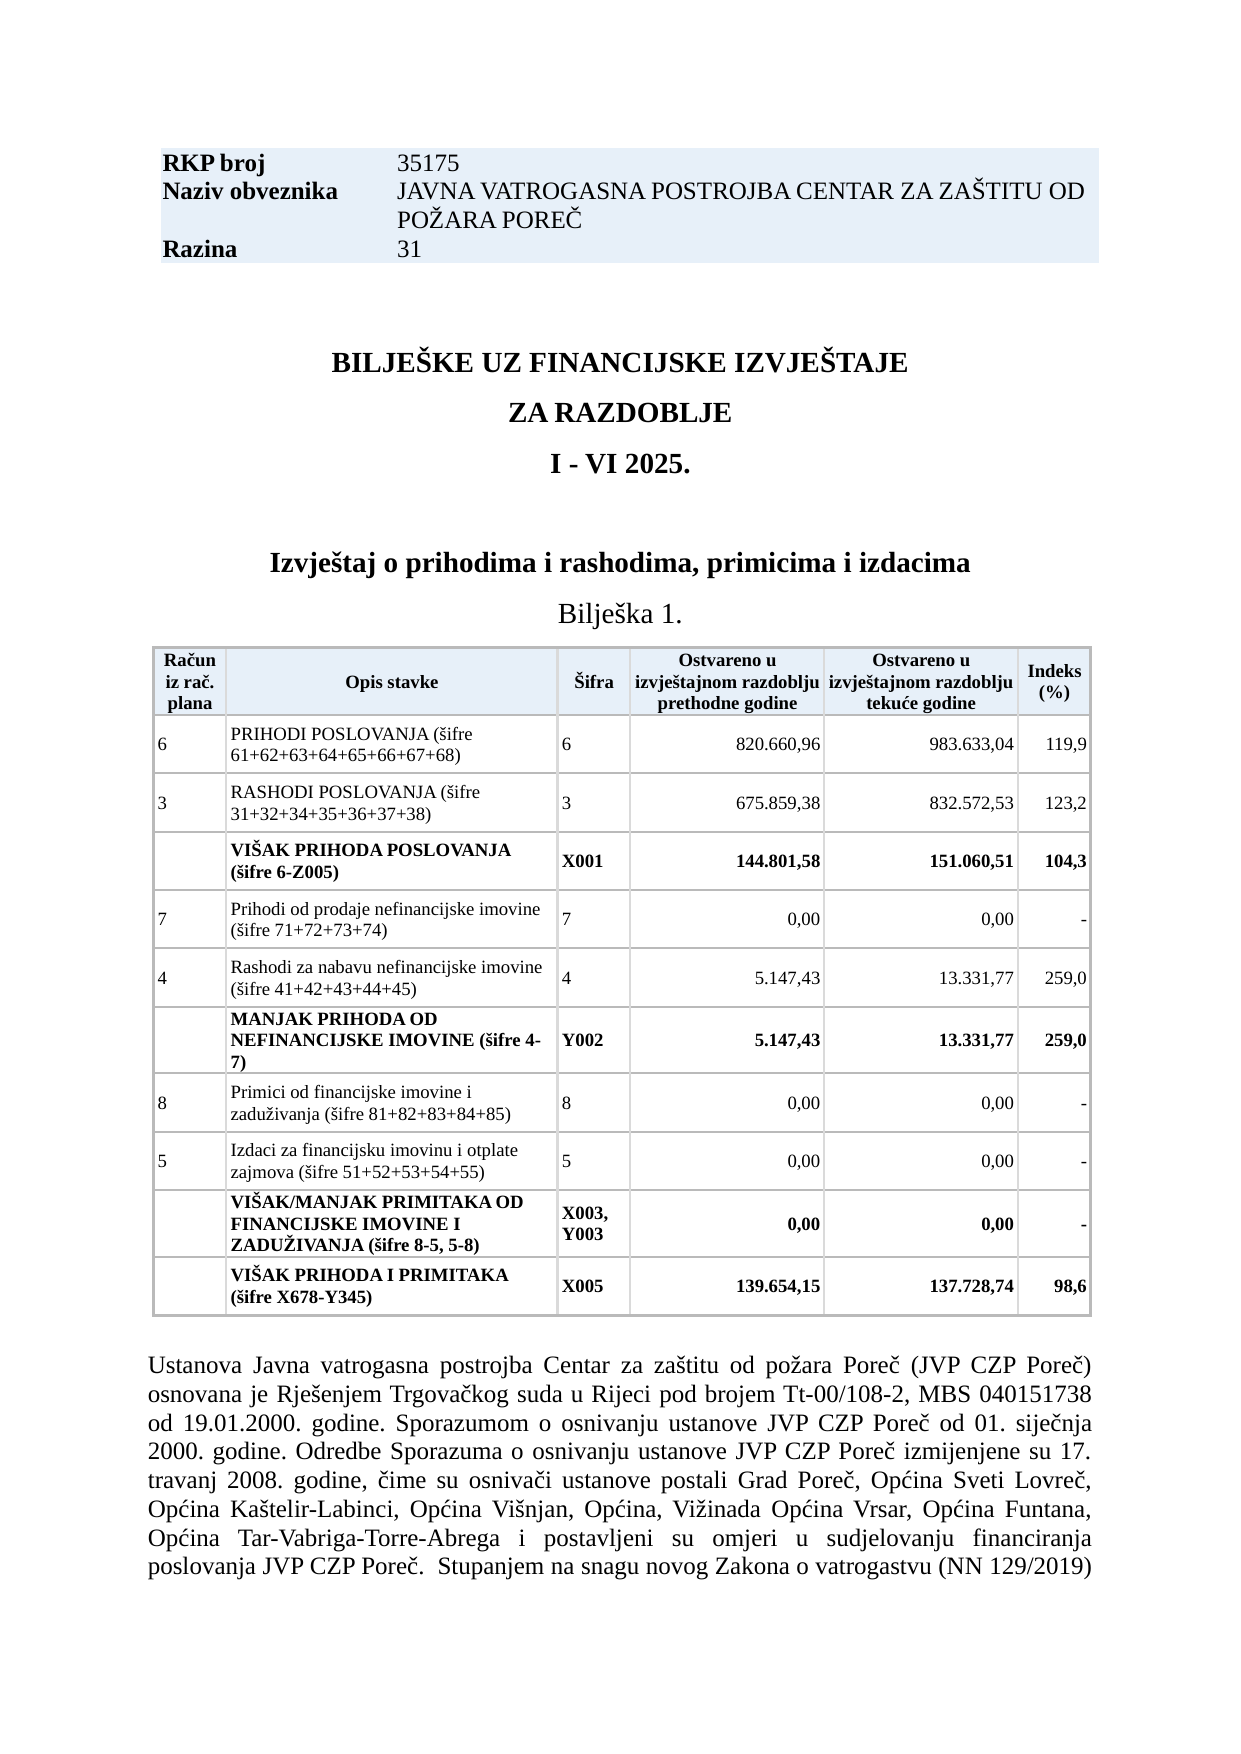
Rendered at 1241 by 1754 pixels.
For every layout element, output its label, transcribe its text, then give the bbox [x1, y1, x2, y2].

table_cell 259,0 [1019, 1008, 1089, 1072]
table_cell 123,2 [1019, 774, 1089, 831]
table_cell 259,0 [1019, 949, 1089, 1006]
table_cell Y002 [559, 1008, 629, 1072]
table_cell X003, Y003 [559, 1191, 629, 1256]
table_header Ostvareno u izvještajnom razdoblju tekuće godine [825, 649, 1017, 714]
table_cell 0,00 [825, 1133, 1017, 1189]
table_cell 3 [155, 774, 225, 831]
table_cell Primici od financijske imovine i zaduživanja (šifre 81+82+83+84+85) [227, 1074, 556, 1131]
table_cell 0,00 [825, 1191, 1017, 1256]
table_cell 5 [559, 1133, 629, 1189]
table_cell 0,00 [825, 1074, 1017, 1131]
table_cell - [1019, 1191, 1089, 1256]
table_cell [155, 1191, 225, 1256]
table_cell 0,00 [631, 1191, 823, 1256]
table_cell 151.060,51 [825, 833, 1017, 889]
table_cell - [1019, 1133, 1089, 1189]
table_cell 13.331,77 [825, 949, 1017, 1006]
table_cell [155, 1258, 225, 1314]
table_cell Izdaci za financijsku imovinu i otplate zajmova (šifre 51+52+53+54+55) [227, 1133, 556, 1189]
table_cell 104,3 [1019, 833, 1089, 889]
table_cell Rashodi za nabavu nefinancijske imovine (šifre 41+42+43+44+45) [227, 949, 556, 1006]
table_cell 0,00 [825, 891, 1017, 947]
table_cell 7 [155, 891, 225, 947]
text I - VI 2025. [148, 446, 1093, 479]
table_cell 137.728,74 [825, 1258, 1017, 1314]
table_header Račun iz rač. plana [155, 649, 225, 714]
table_cell 983.633,04 [825, 716, 1017, 772]
table_cell 4 [155, 949, 225, 1006]
table_header Ostvareno u izvještajnom razdoblju prethodne godine [631, 649, 823, 714]
table_cell 119,9 [1019, 716, 1089, 772]
table_cell RASHODI POSLOVANJA (šifre 31+32+34+35+36+37+38) [227, 774, 556, 831]
table_cell 139.654,15 [631, 1258, 823, 1314]
table_header RKP broj [161, 148, 396, 176]
table_cell Naziv obveznika [161, 176, 396, 234]
text ZA RAZDOBLJE [148, 396, 1093, 429]
table_cell VIŠAK PRIHODA POSLOVANJA (šifre 6-Z005) [227, 833, 556, 889]
table_cell 5 [155, 1133, 225, 1189]
table_header Opis stavke [227, 649, 556, 714]
table_cell 8 [155, 1074, 225, 1131]
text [148, 1350, 1093, 1580]
table_cell JAVNA VATROGASNA POSTROJBA CENTAR ZA ZAŠTITU OD POŽARA POREČ [396, 176, 1099, 234]
table_cell Razina [161, 234, 396, 263]
table_cell 5.147,43 [631, 1008, 823, 1072]
table_cell 0,00 [631, 891, 823, 947]
table_header Indeks (%) [1019, 649, 1089, 714]
table_cell 832.572,53 [825, 774, 1017, 831]
table_cell - [1019, 1074, 1089, 1131]
text Bilješka 1. [148, 596, 1093, 629]
table_cell 5.147,43 [631, 949, 823, 1006]
table_cell X001 [559, 833, 629, 889]
table_cell 675.859,38 [631, 774, 823, 831]
table_cell 0,00 [631, 1133, 823, 1189]
text Izvještaj o prihodima i rashodima, primicima i izdacima [148, 546, 1093, 579]
table_header 35175 [396, 148, 1099, 176]
table_cell 0,00 [631, 1074, 823, 1131]
table_cell 6 [559, 716, 629, 772]
table_cell - [1019, 891, 1089, 947]
text BILJEŠKE UZ FINANCIJSKE IZVJEŠTAJE [148, 345, 1093, 379]
table_cell 13.331,77 [825, 1008, 1017, 1072]
table_cell 4 [559, 949, 629, 1006]
table_cell PRIHODI POSLOVANJA (šifre 61+62+63+64+65+66+67+68) [227, 716, 556, 772]
table_cell Prihodi od prodaje nefinancijske imovine (šifre 71+72+73+74) [227, 891, 556, 947]
table_header Šifra [559, 649, 629, 714]
table_cell 3 [559, 774, 629, 831]
table_cell [155, 1008, 225, 1072]
table_cell [155, 833, 225, 889]
table_cell VIŠAK PRIHODA I PRIMITAKA (šifre X678-Y345) [227, 1258, 556, 1314]
table_cell 8 [559, 1074, 629, 1131]
table_cell 31 [396, 234, 1099, 263]
table_cell 6 [155, 716, 225, 772]
table_cell X005 [559, 1258, 629, 1314]
table_cell VIŠAK/MANJAK PRIMITAKA OD FINANCIJSKE IMOVINE I ZADUŽIVANJA (šifre 8-5, 5-8) [227, 1191, 556, 1256]
table_cell 144.801,58 [631, 833, 823, 889]
table_cell MANJAK PRIHODA OD NEFINANCIJSKE IMOVINE (šifre 4-7) [227, 1008, 556, 1072]
table_cell 7 [559, 891, 629, 947]
table_cell 820.660,96 [631, 716, 823, 772]
table_cell 98,6 [1019, 1258, 1089, 1314]
